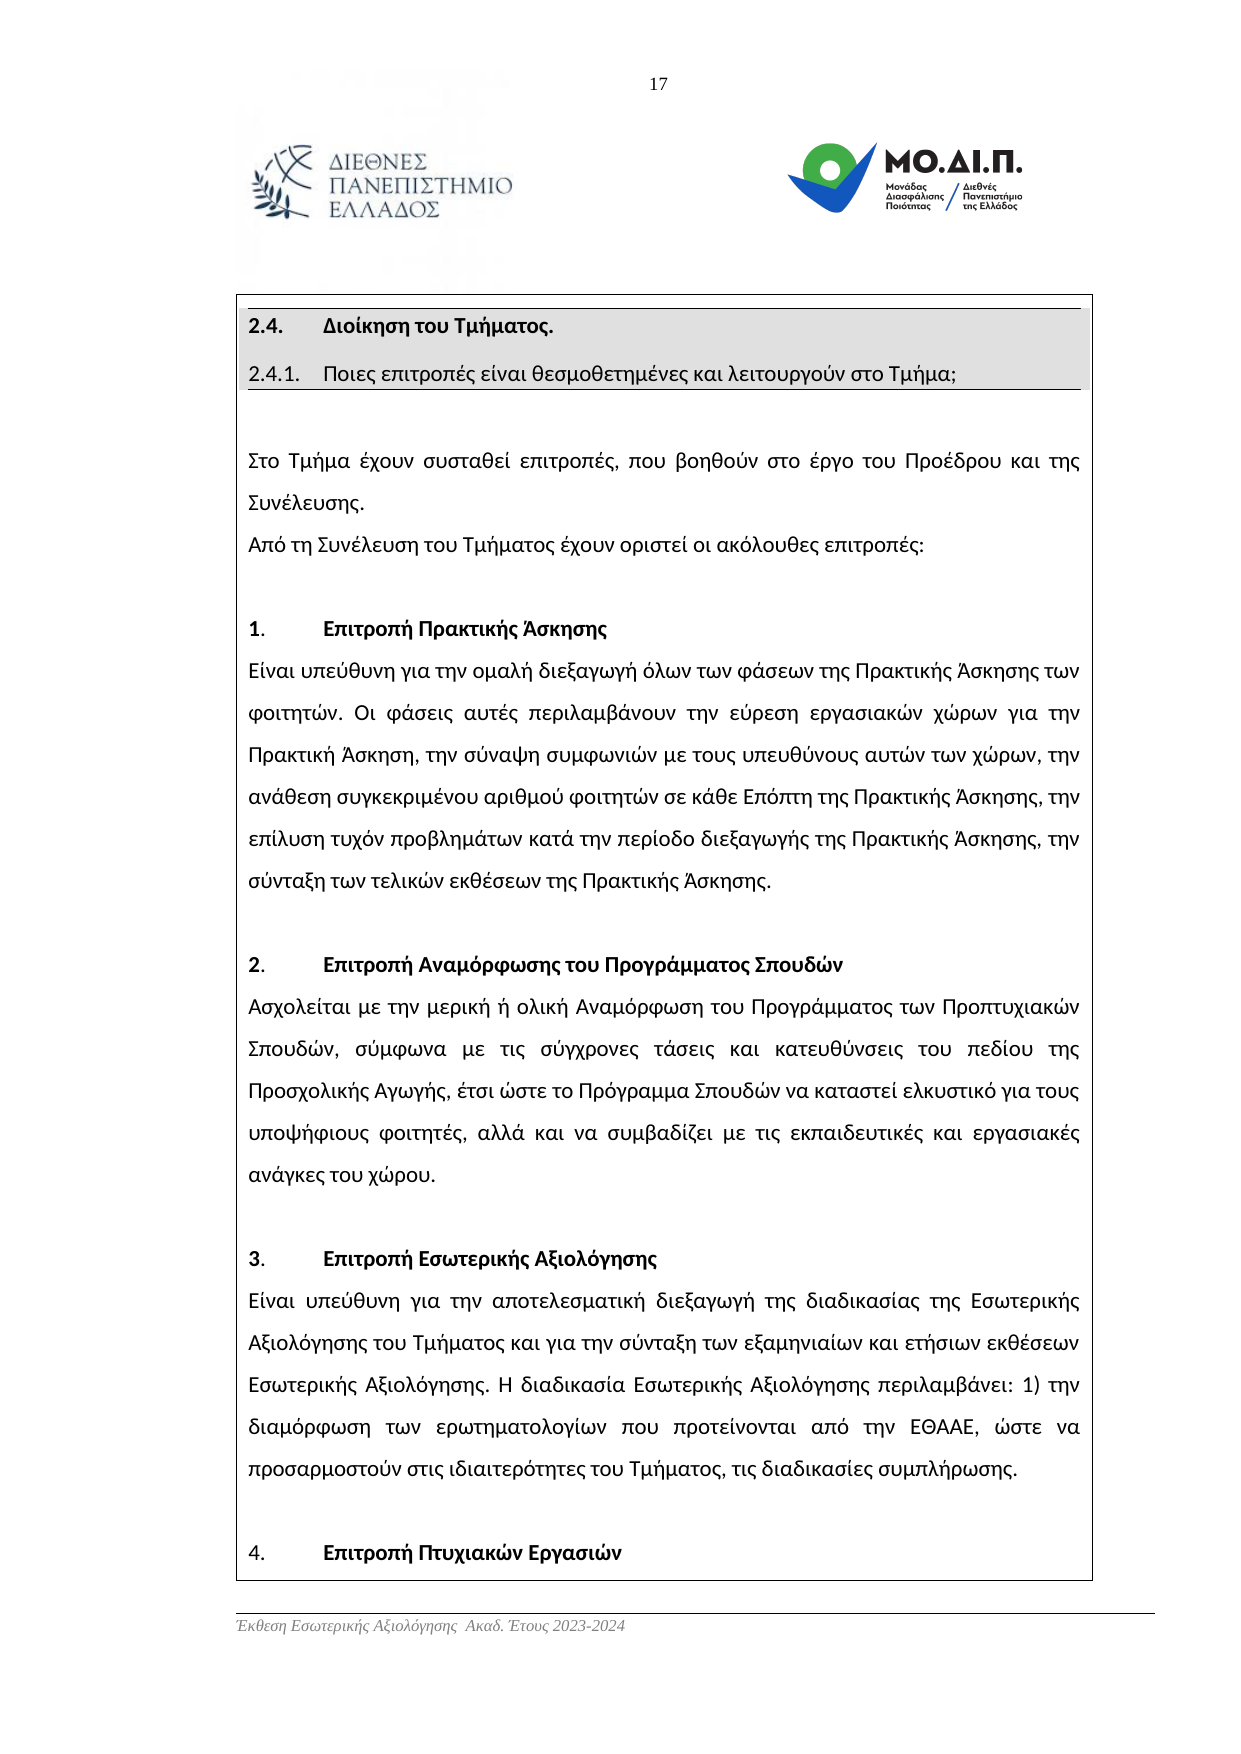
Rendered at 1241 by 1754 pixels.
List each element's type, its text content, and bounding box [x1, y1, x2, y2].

picture [236, 70, 535, 294]
picture [771, 124, 1042, 230]
